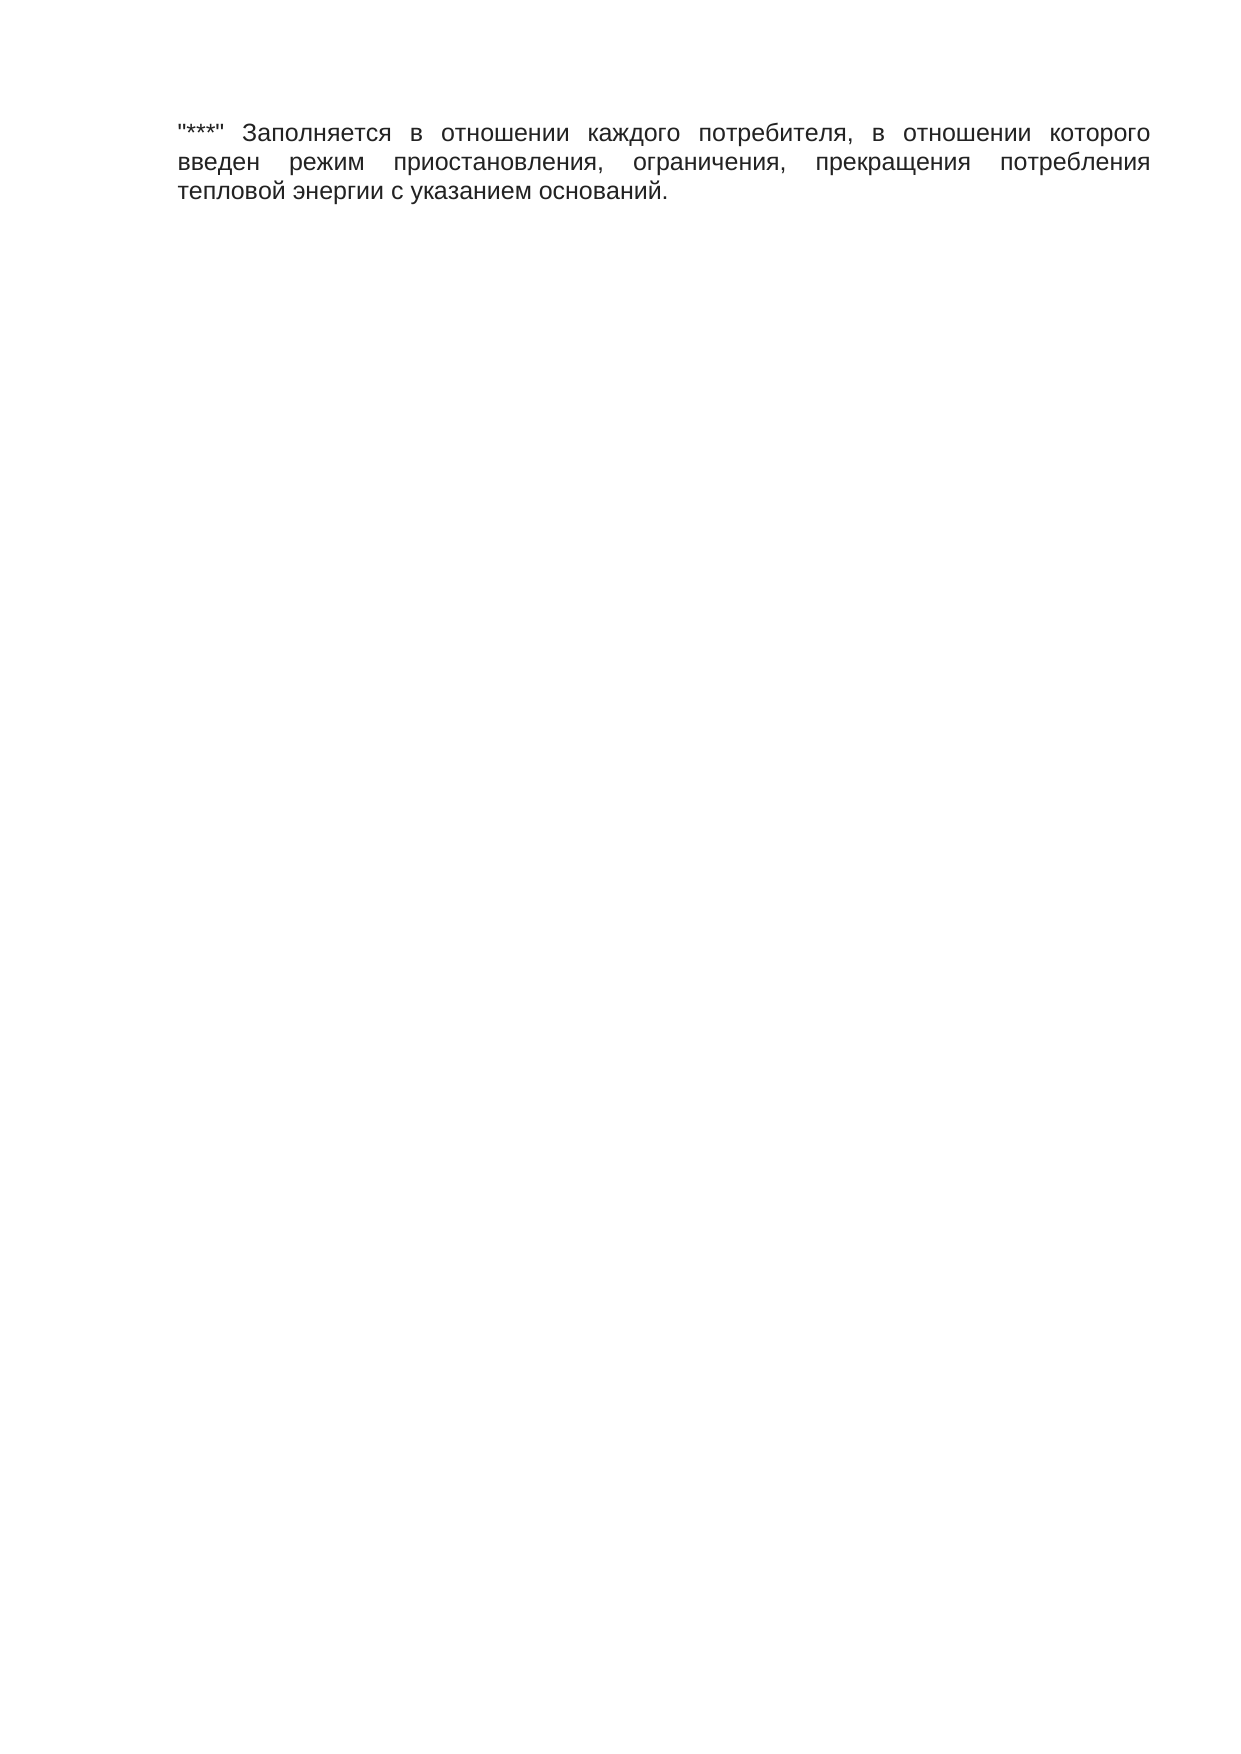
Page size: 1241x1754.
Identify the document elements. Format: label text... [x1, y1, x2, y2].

text "***" Заполняется в отношении каждого потребителя, в отношении которого введен режим приостановления, ограничения, прекращения потребления тепловой энергии с указанием оснований. [177, 118, 1152, 204]
